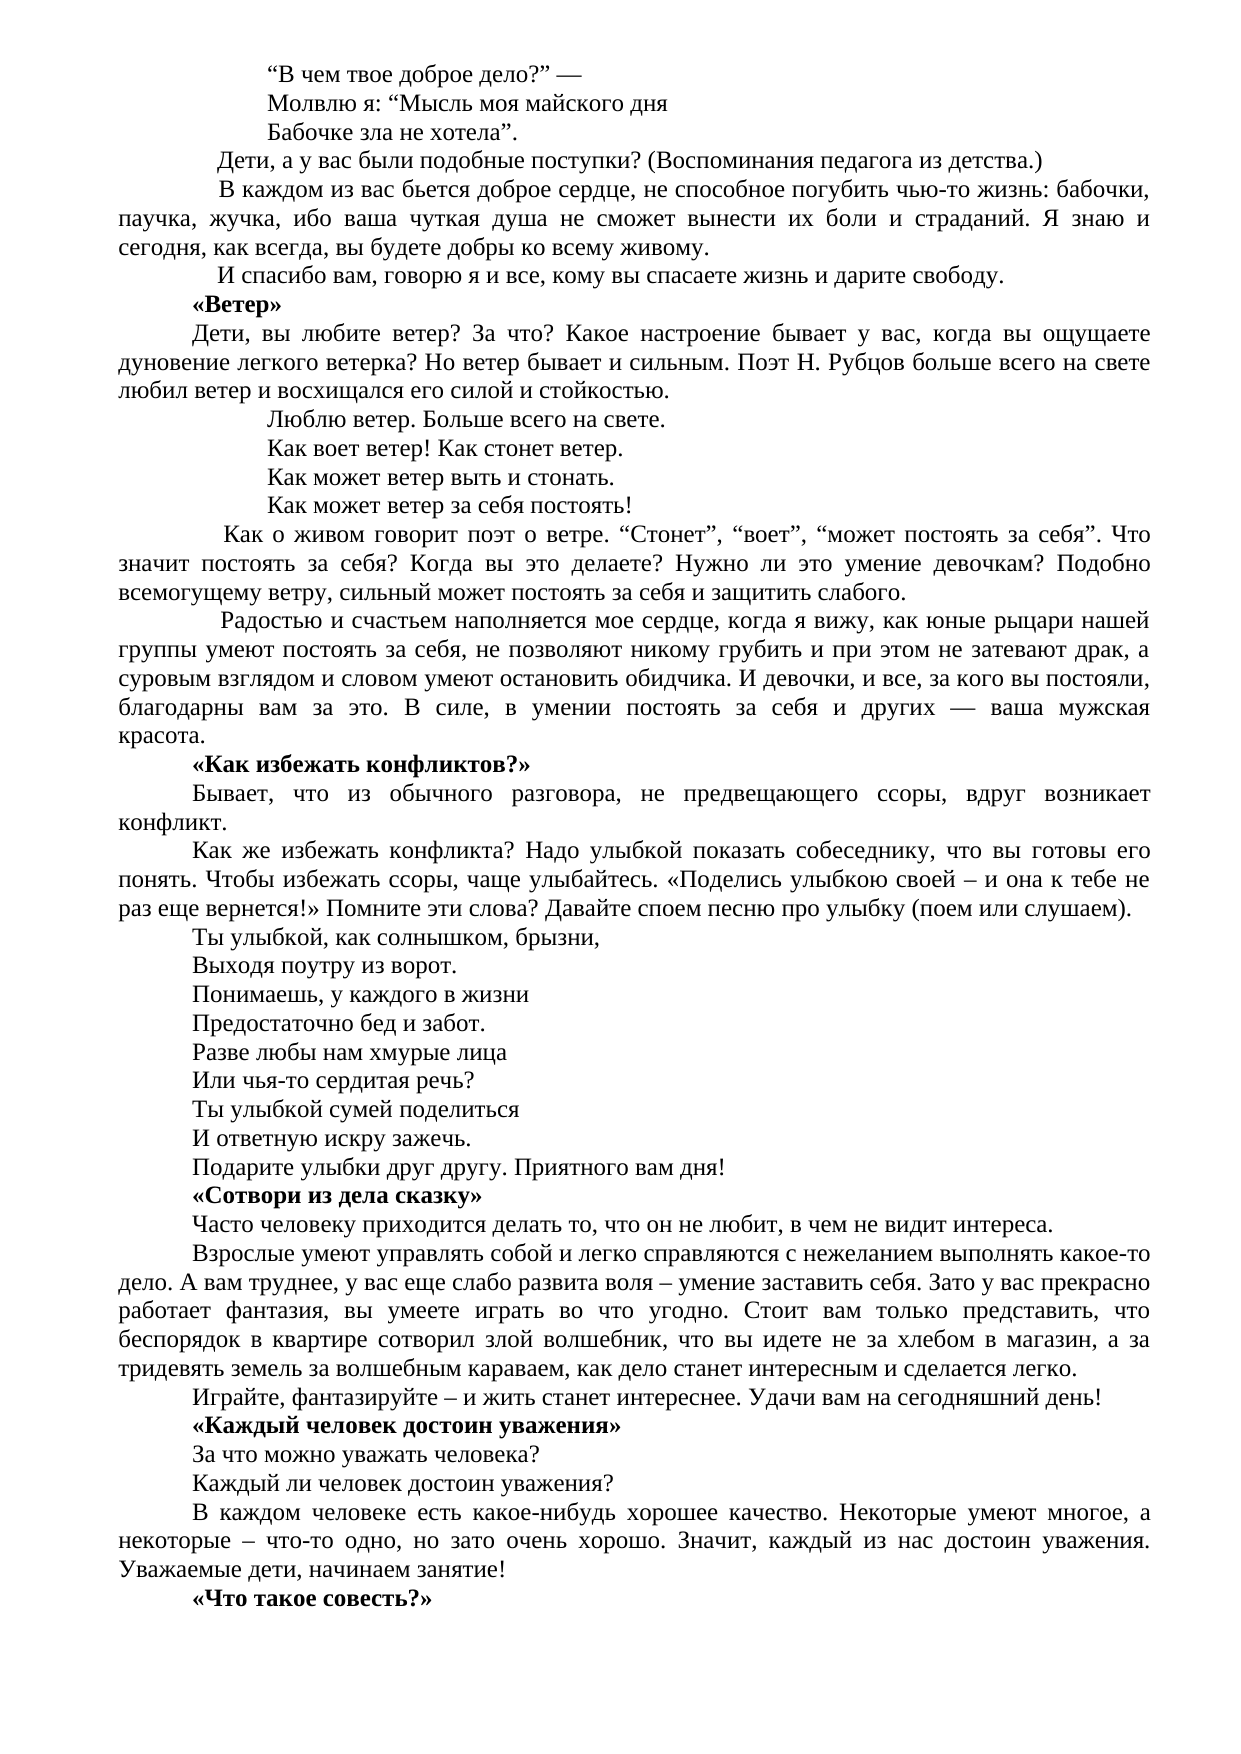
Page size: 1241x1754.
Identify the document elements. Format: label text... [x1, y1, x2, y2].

text «Что такое совесть?» [118, 1583, 1152, 1612]
text Ты улыбкой сумей поделиться [118, 1094, 1152, 1123]
text «Ветер» [118, 289, 1152, 318]
text Как может ветер выть и стонать. [118, 462, 1152, 490]
text Как может ветер за себя постоять! [118, 490, 1152, 519]
text Ты улыбкой, как солнышком, брызни, [118, 922, 1152, 950]
text За что можно уважать человека? [118, 1439, 1152, 1468]
text Как воет ветер! Как стонет ветер. [118, 433, 1152, 462]
text Радостью и счастьем наполняется мое сердце, когда я вижу, как юные рыцари нашей группы умеют постоять за себя, не позволяют никому грубить и при этом не затевают драк, а суровым взглядом и словом умеют остановить обидчика. И девочки, и все, за кого вы постояли, благодарны вам за это. В силе, в умении постоять за себя и других — ваша мужская красота. [118, 605, 1152, 749]
text Или чья-то сердитая речь? [118, 1065, 1152, 1094]
text Бабочке зла не хотела”. [118, 117, 1152, 145]
text Часто человеку приходится делать то, что он не любит, в чем не видит интереса. [118, 1209, 1152, 1238]
text Молвлю я: “Мысль моя майского дня [118, 88, 1152, 117]
text Бывает, что из обычного разговора, не предвещающего ссоры, вдруг возникает конфликт. [118, 778, 1152, 835]
text Играйте, фантазируйте – и жить станет интереснее. Удачи вам на сегодняшний день! [118, 1382, 1152, 1410]
text Понимаешь, у каждого в жизни [118, 979, 1152, 1008]
text «Сотвори из дела сказку» [118, 1180, 1152, 1209]
text «Каждый человек достоин уважения» [118, 1410, 1152, 1439]
text И ответную искру зажечь. [118, 1123, 1152, 1152]
text Люблю ветер. Больше всего на свете. [118, 404, 1152, 433]
text Взрослые умеют управлять собой и легко справляются с нежеланием выполнять какое-то дело. А вам труднее, у вас еще слабо развита воля – умение заставить себя. Зато у вас прекрасно работает фантазия, вы умеете играть во что угодно. Стоит вам только представить, что беспорядок в квартире сотворил злой волшебник, что вы идете не за хлебом в магазин, а за тридевять земель за волшебным караваем, как дело станет интересным и сделается легко. [118, 1238, 1152, 1382]
text Каждый ли человек достоин уважения? [118, 1468, 1152, 1497]
text Как о живом говорит поэт о ветре. “Стонет”, “воет”, “может постоять за себя”. Что значит постоять за себя? Когда вы это делаете? Нужно ли это умение девочкам? Подобно всемогущему ветру, сильный может постоять за себя и защитить слабого. [118, 519, 1152, 605]
text Дети, а у вас были подобные поступки? (Воспоминания педагога из детства.) [118, 145, 1152, 174]
text Как же избежать конфликта? Надо улыбкой показать собеседнику, что вы готовы его понять. Чтобы избежать ссоры, чаще улыбайтесь. «Поделись улыбкою своей – и она к тебе не раз еще вернется!» Помните эти слова? Давайте споем песню про улыбку (поем или слушаем). [118, 835, 1152, 922]
text «Как избежать конфликтов?» [118, 749, 1152, 778]
text И спасибо вам, говорю я и все, кому вы спасаете жизнь и дарите свободу. [118, 260, 1152, 289]
text Дети, вы любите ветер? За что? Какое настроение бывает у вас, когда вы ощущаете дуновение легкого ветерка? Но ветер бывает и сильным. Поэт Н. Рубцов больше всего на свете любил ветер и восхищался его силой и стойкостью. [118, 318, 1152, 404]
text Предостаточно бед и забот. [118, 1008, 1152, 1037]
text В каждом человеке есть какое-нибудь хорошее качество. Некоторые умеют многое, а некоторые – что-то одно, но зато очень хорошо. Значит, каждый из нас достоин уважения. Уважаемые дети, начинаем занятие! [118, 1497, 1152, 1583]
text Подарите улыбки друг другу. Приятного вам дня! [118, 1152, 1152, 1180]
text Выходя поутру из ворот. [118, 950, 1152, 979]
text Разве любы нам хмурые лица [118, 1037, 1152, 1065]
text “В чем твое доброе дело?” — [118, 59, 1152, 88]
text В каждом из вас бьется доброе сердце, не способное погубить чью-то жизнь: бабочки, паучка, жучка, ибо ваша чуткая душа не сможет вынести их боли и страданий. Я знаю и сегодня, как всегда, вы будете добры ко всему живому. [118, 174, 1152, 260]
